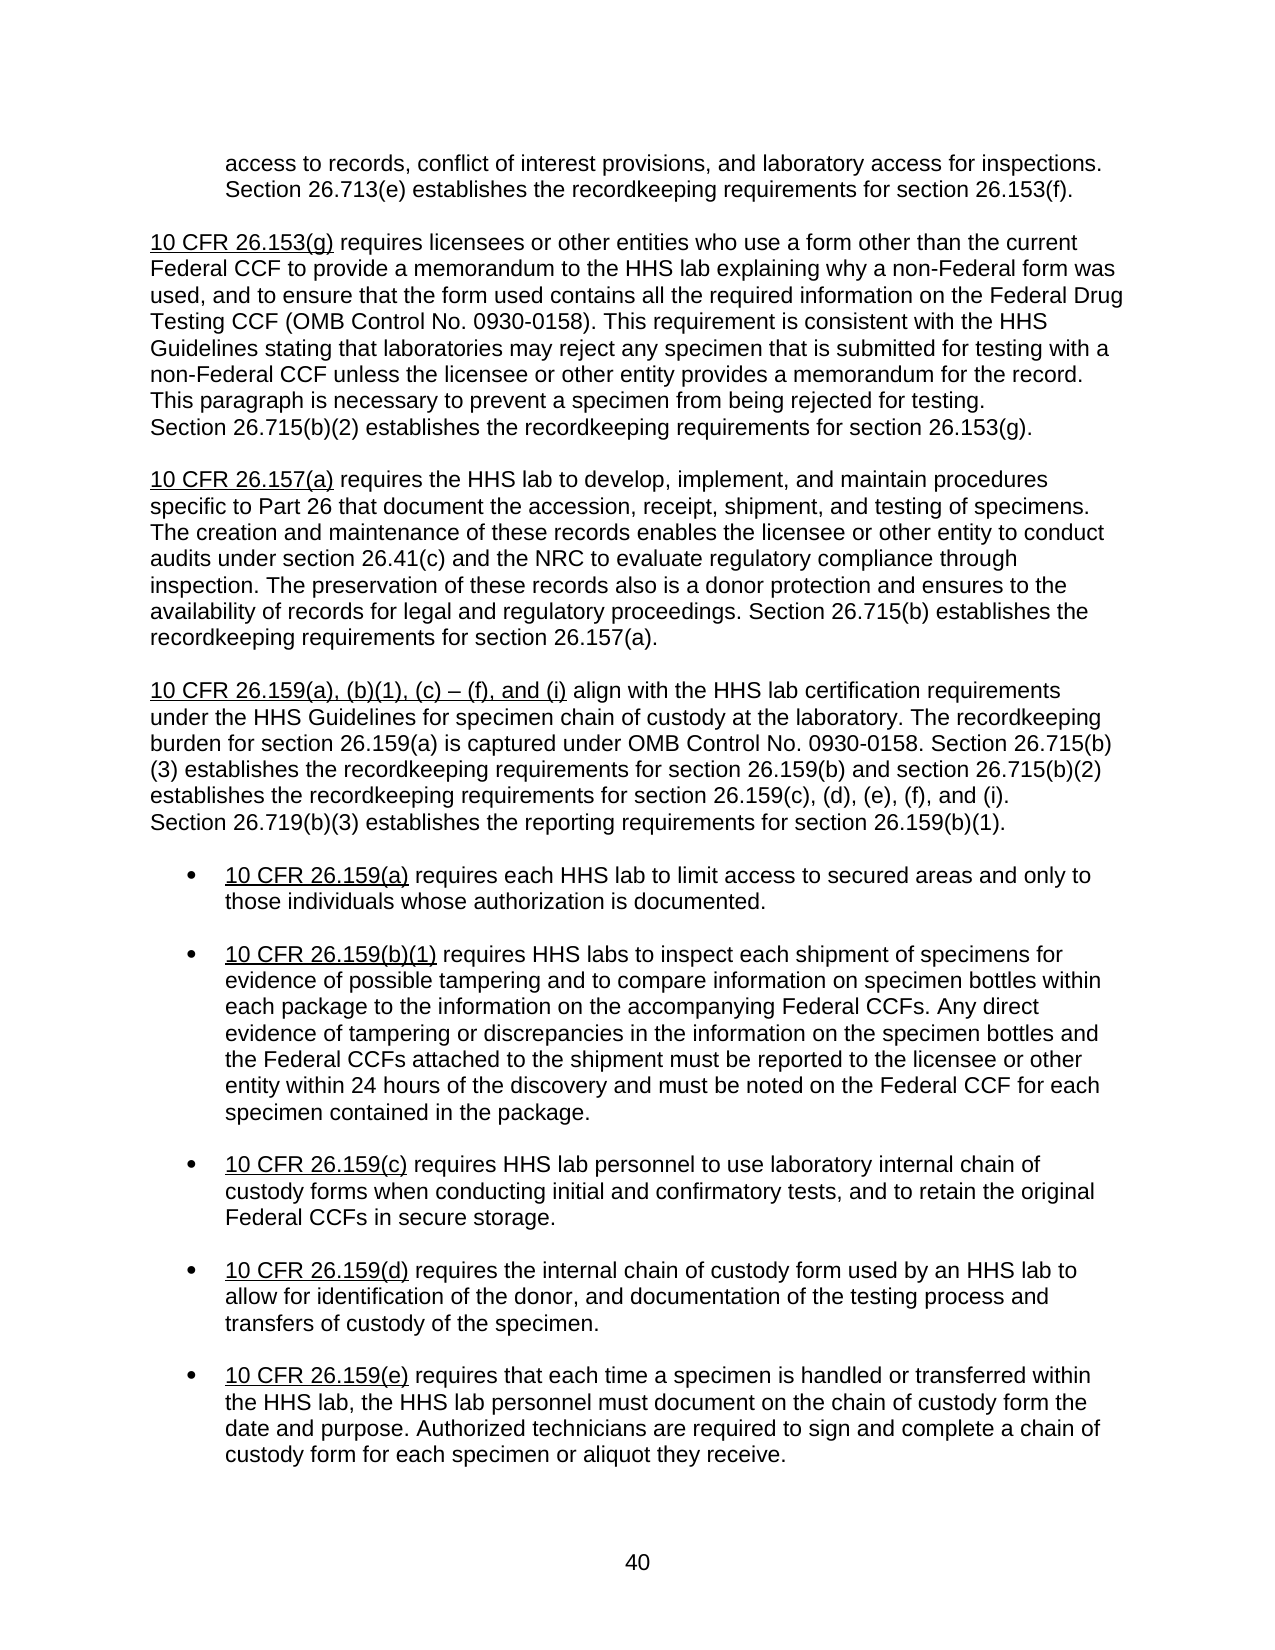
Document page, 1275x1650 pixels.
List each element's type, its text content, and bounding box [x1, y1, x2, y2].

text 10 CFR 26.157(a) requires the HHS lab to develop, implement, and maintain procedures specific to Part 26 that document the accession, receipt, shipment, and testing of specimens. The creation and maintenance of these records enables the licensee or other entity to conduct audits under section 26.41(c) and the NRC to evaluate regulatory compliance through inspection. The preservation of these records also is a donor protection and ensures to the availability of records for legal and regulatory proceedings. Section 26.715(b) establishes the recordkeeping requirements for section 26.157(a). [150, 466, 1125, 651]
list 10 CFR 26.159(b)(1) requires HHS labs to inspect each shipment of specimens for evidence of possible tampering and to compare information on specimen bottles within each package to the information on the accompanying Federal CCFs. Any direct evidence of tampering or discrepancies in the information on the specimen bottles and the Federal CCFs attached to the shipment must be reported to the licensee or other entity within 24 hours of the discovery and must be noted on the Federal CCF for each specimen contained in the package. [187, 941, 1125, 1125]
text 10 CFR 26.153(g) requires licensees or other entities who use a form other than the current Federal CCF to provide a memorandum to the HHS lab explaining why a non-Federal form was used, and to ensure that the form used contains all the required information on the Federal Drug Testing CCF (OMB Control No. 0930-0158). This requirement is consistent with the HHS Guidelines stating that laboratories may reject any specimen that is submitted for testing with a non-Federal CCF unless the licensee or other entity provides a memorandum for the record. This paragraph is necessary to prevent a specimen from being rejected for testing. Section 26.715(b)(2) establishes the recordkeeping requirements for section 26.153(g). [150, 229, 1125, 440]
text 10 CFR 26.159(a), (b)(1), (c) – (f), and (i) align with the HHS lab certification requirements under the HHS Guidelines for specimen chain of custody at the laboratory. The recordkeeping burden for section 26.159(a) is captured under OMB Control No. 0930-0158. Section 26.715(b)(3) establishes the recordkeeping requirements for section 26.159(b) and section 26.715(b)(2) establishes the recordkeeping requirements for section 26.159(c), (d), (e), (f), and (i). Section 26.719(b)(3) establishes the reporting requirements for section 26.159(b)(1). [150, 677, 1125, 835]
list 10 CFR 26.159(a) requires each HHS lab to limit access to secured areas and only to those individuals whose authorization is documented. [187, 862, 1125, 914]
list 10 CFR 26.159(c) requires HHS lab personnel to use laboratory internal chain of custody forms when conducting initial and confirmatory tests, and to retain the original Federal CCFs in secure storage. [187, 1151, 1125, 1231]
list 10 CFR 26.159(e) requires that each time a specimen is handled or transferred within the HHS lab, the HHS lab personnel must document on the chain of custody form the date and purpose. Authorized technicians are required to sign and complete a chain of custody form for each specimen or aliquot they receive. [187, 1362, 1125, 1468]
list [187, 150, 1125, 203]
list 10 CFR 26.159(d) requires the internal chain of custody form used by an HHS lab to allow for identification of the donor, and documentation of the testing process and transfers of custody of the specimen. [187, 1257, 1125, 1336]
